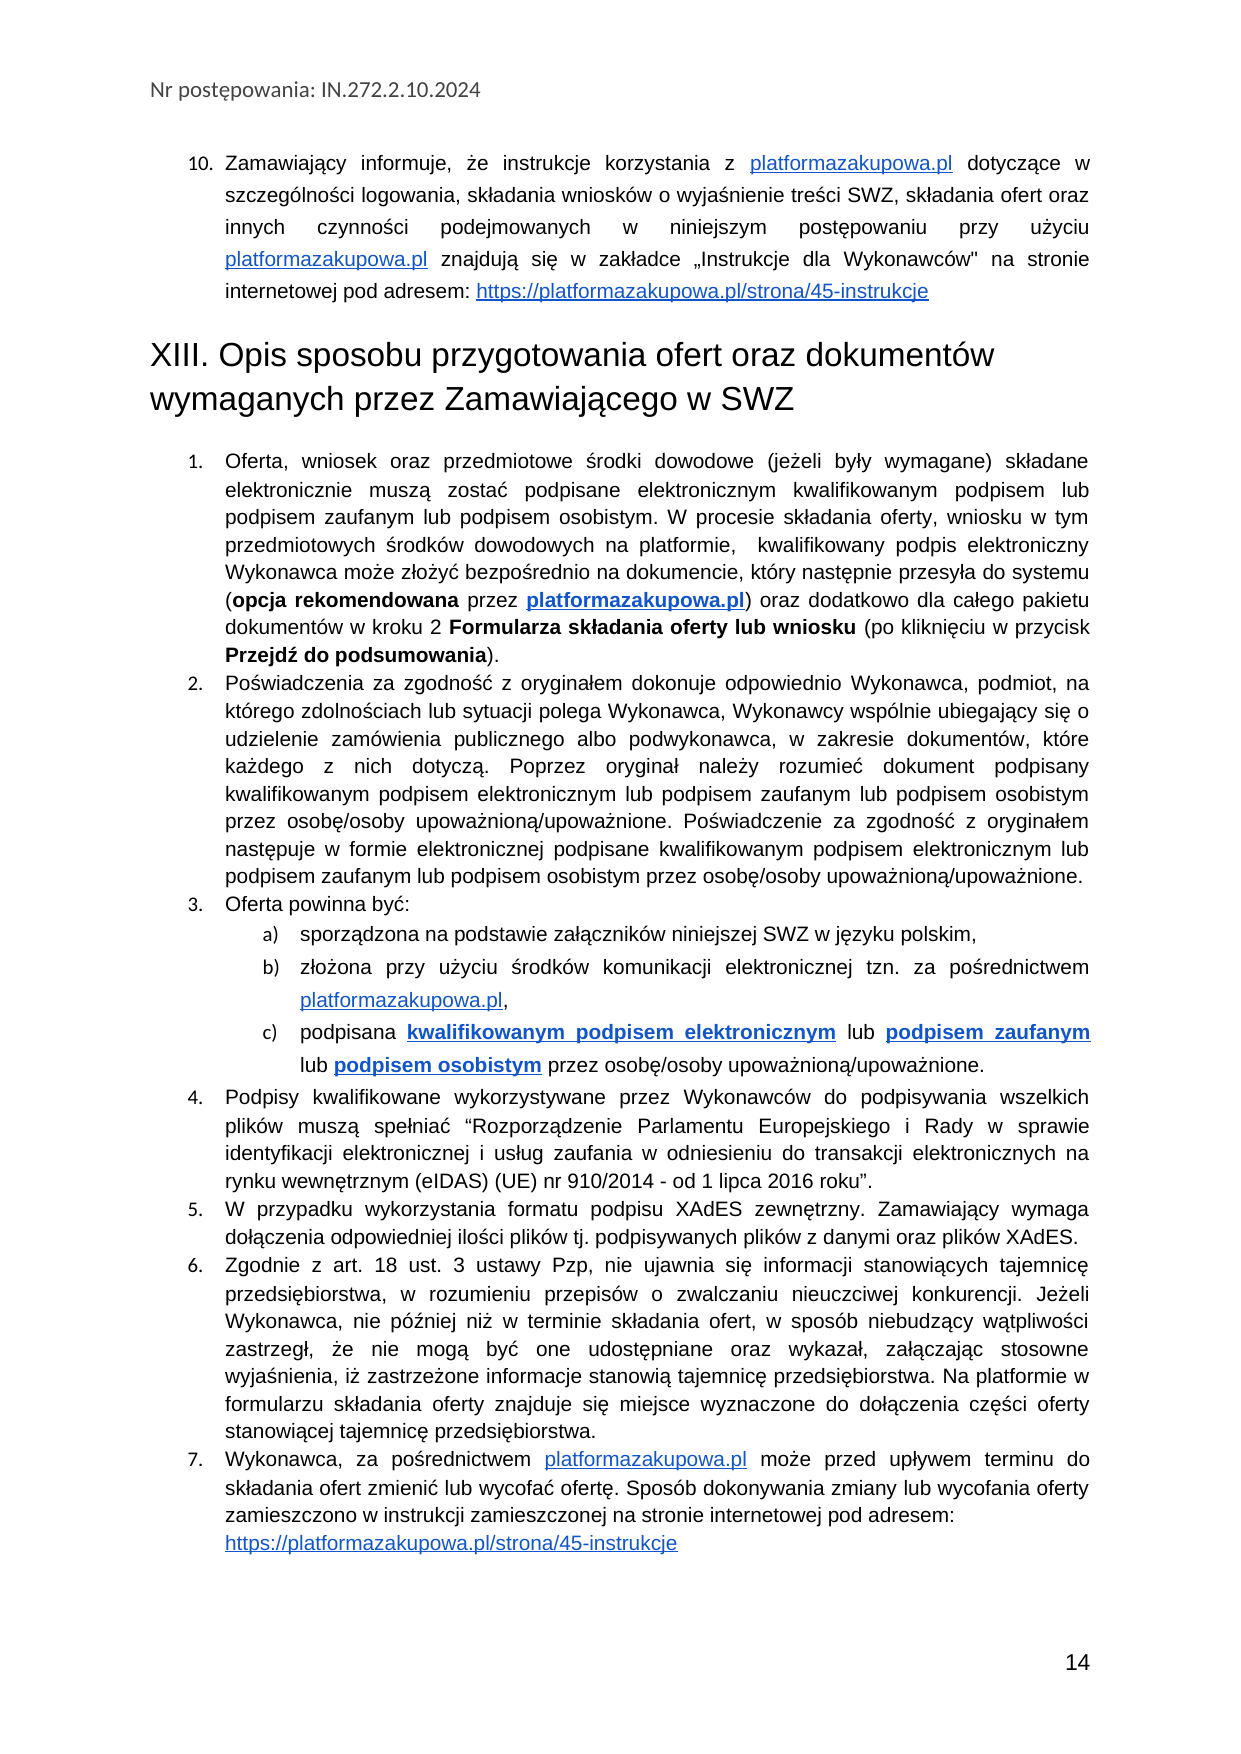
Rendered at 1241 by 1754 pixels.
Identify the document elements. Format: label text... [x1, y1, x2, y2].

list Zamawiający informuje, że instrukcje korzystania z platformazakupowa.pl dotyczące w szczególności logowania, składania wniosków o wyjaśnienie treści SWZ, składania ofert oraz innych czynności podejmowanych w niniejszym postępowaniu przy użyciu platformazakupowa.pl znajdują się w zakładce „Instrukcje dla Wykonawców" na stronie internetowej pod adresem: https://platformazakupowa.pl/strona/45-instrukcje [187, 150, 1090, 302]
list Zgodnie z art. 18 ust. 3 ustawy Pzp, nie ujawnia się informacji stanowiących tajemnicę przedsiębiorstwa, w rozumieniu przepisów o zwalczaniu nieuczciwej konkurencji. Jeżeli Wykonawca, nie później niż w terminie składania ofert, w sposób niebudzący wątpliwości zastrzegł, że nie mogą być one udostępniane oraz wykazał, załączając stosowne wyjaśnienia, iż zastrzeżone informacje stanowią tajemnicę przedsiębiorstwa. Na platformie w formularzu składania oferty znajduje się miejsce wyznaczone do dołączenia części oferty stanowiącej tajemnicę przedsiębiorstwa. [187, 1252, 1090, 1443]
list złożona przy użyciu środków komunikacji elektronicznej tzn. za pośrednictwem platformazakupowa.pl, [262, 954, 1090, 1012]
subtitle XIII. Opis sposobu przygotowania ofert oraz dokumentów wymaganych przez Zamawiającego w SWZ [150, 335, 1090, 418]
list Oferta, wniosek oraz przedmiotowe środki dowodowe (jeżeli były wymagane) składane elektronicznie muszą zostać podpisane elektronicznym kwalifikowanym podpisem lub podpisem zaufanym lub podpisem osobistym. W procesie składania oferty, wniosku w tym przedmiotowych środków dowodowych na platformie, kwalifikowany podpis elektroniczny Wykonawca może złożyć bezpośrednio na dokumencie, który następnie przesyła do systemu (opcja rekomendowana przez platformazakupowa.pl) oraz dodatkowo dla całego pakietu dokumentów w kroku 2 Formularza składania oferty lub wniosku (po kliknięciu w przycisk Przejdź do podsumowania). [187, 449, 1090, 667]
list Poświadczenia za zgodność z oryginałem dokonuje odpowiednio Wykonawca, podmiot, na którego zdolnościach lub sytuacji polega Wykonawca, Wykonawcy wspólnie ubiegający się o udzielenie zamówienia publicznego albo podwykonawca, w zakresie dokumentów, które każdego z nich dotyczą. Poprzez oryginał należy rozumieć dokument podpisany kwalifikowanym podpisem elektronicznym lub podpisem zaufanym lub podpisem osobistym przez osobę/osoby upoważnioną/upoważnione. Poświadczenie za zgodność z oryginałem następuje w formie elektronicznej podpisane kwalifikowanym podpisem elektronicznym lub podpisem zaufanym lub podpisem osobistym przez osobę/osoby upoważnioną/upoważnione. [187, 670, 1090, 888]
list Wykonawca, za pośrednictwem platformazakupowa.pl może przed upływem terminu do składania ofert zmienić lub wycofać ofertę. Sposób dokonywania zmiany lub wycofania oferty zamieszczono w instrukcji zamieszczonej na stronie internetowej pod adresem: [187, 1446, 1090, 1527]
text https://platformazakupowa.pl/strona/45-instrukcje [225, 1530, 1090, 1554]
list W przypadku wykorzystania formatu podpisu XAdES zewnętrzny. Zamawiający wymaga dołączenia odpowiedniej ilości plików tj. podpisywanych plików z danymi oraz plików XAdES. [187, 1196, 1090, 1249]
list Podpisy kwalifikowane wykorzystywane przez Wykonawców do podpisywania wszelkich plików muszą spełniać “Rozporządzenie Parlamentu Europejskiego i Rady w sprawie identyfikacji elektronicznej i usług zaufania w odniesieniu do transakcji elektronicznych na rynku wewnętrznym (eIDAS) (UE) nr 910/2014 - od 1 lipca 2016 roku”. [187, 1084, 1090, 1192]
list podpisana kwalifikowanym podpisem elektronicznym lub podpisem zaufanym lub podpisem osobistym przez osobę/osoby upoważnioną/upoważnione. [262, 1019, 1090, 1077]
list sporządzona na podstawie załączników niniejszej SWZ w języku polskim, [262, 921, 1090, 946]
list Oferta powinna być: [187, 892, 1090, 917]
